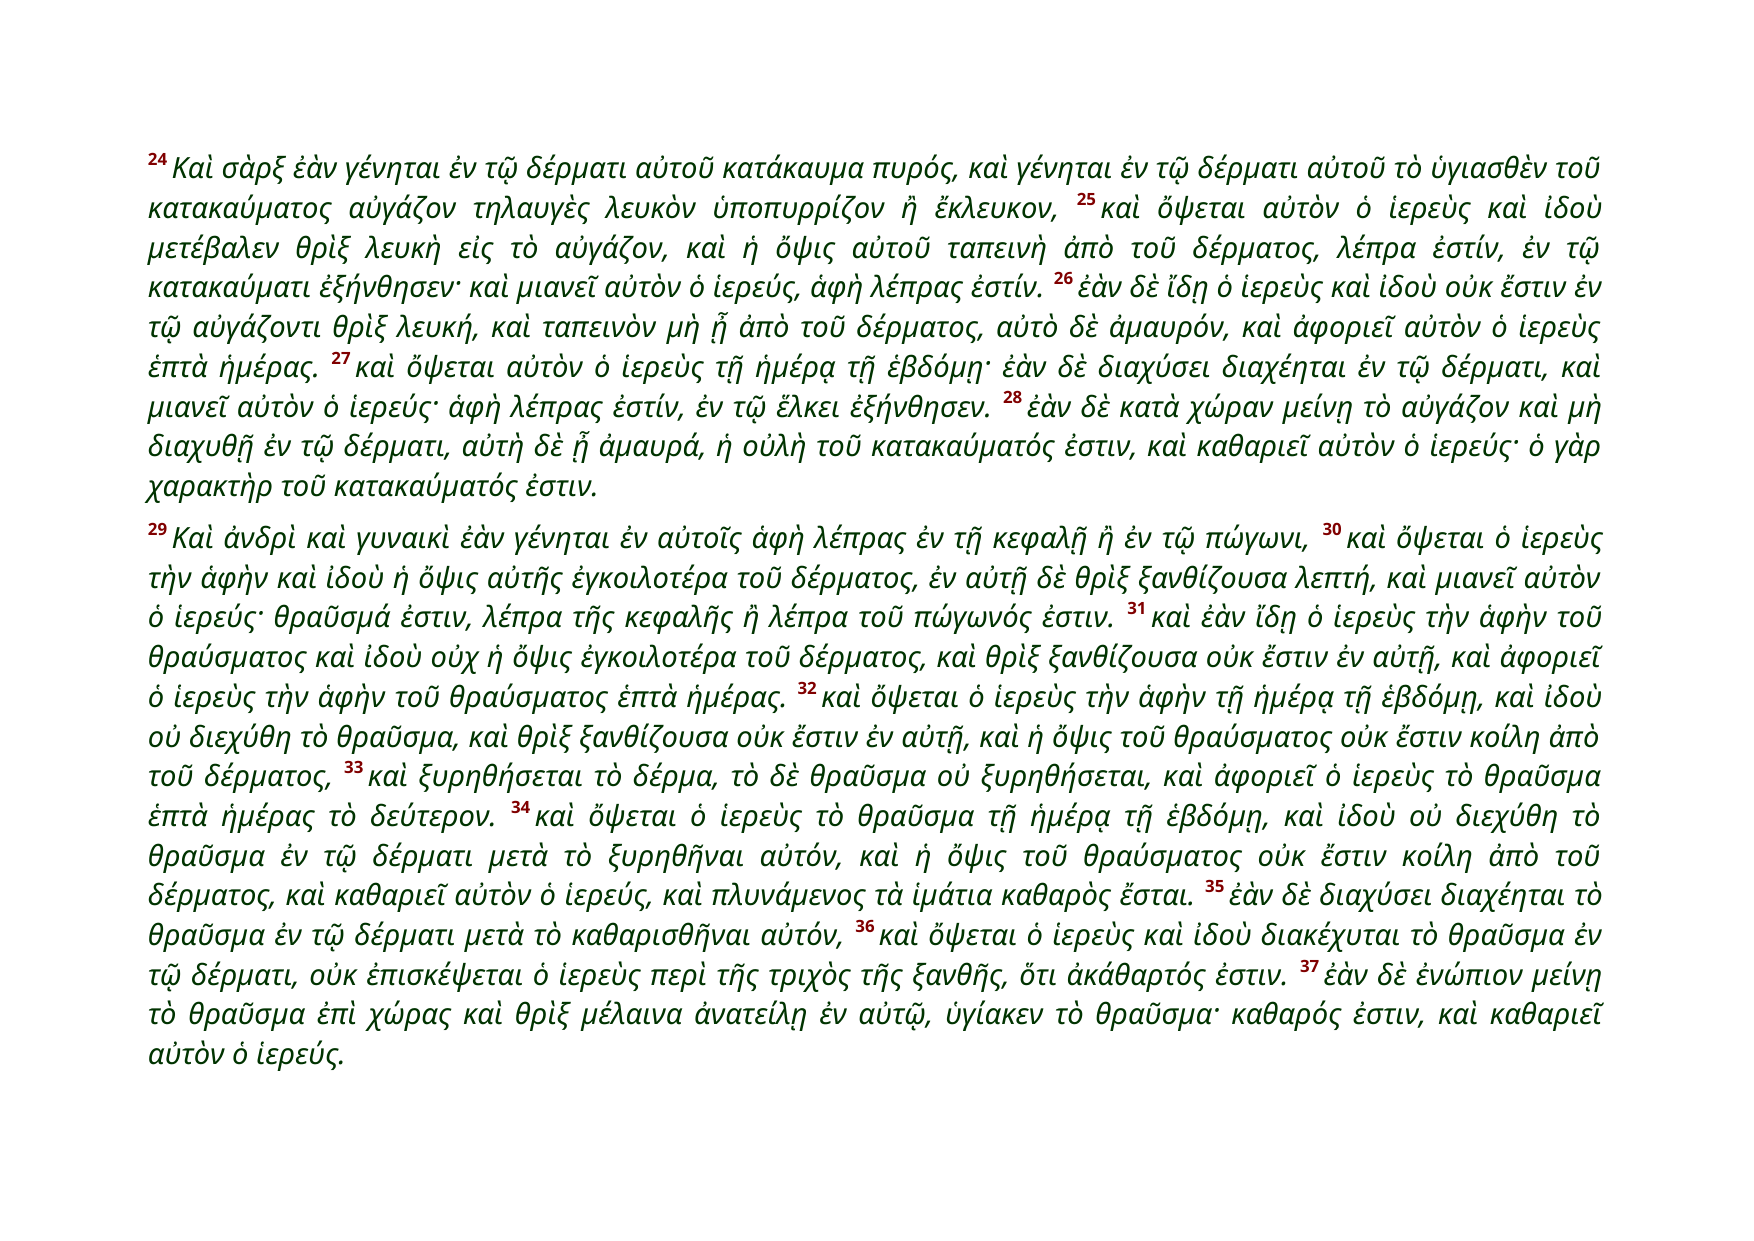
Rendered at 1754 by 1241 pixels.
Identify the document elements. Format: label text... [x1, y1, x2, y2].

text 24 Καὶ σὰρξ ἐὰν γένηται ἐν τῷ δέρματι αὐτοῦ κατάκαυμα πυρός, καὶ γένηται ἐν τῷ δέρματι αὐτοῦ τὸ ὑγιασθὲν τοῦ κατακαύματος αὐγάζον τηλαυγὲς λευκὸν ὑποπυρρίζον ἢ ἔκλευκον, 25 καὶ ὄψεται αὐτὸν ὁ ἱερεὺς καὶ ἰδοὺ μετέβαλεν θρὶξ λευκὴ εἰς τὸ αὐγάζον, καὶ ἡ ὄψις αὐτοῦ ταπεινὴ ἀπὸ τοῦ δέρματος, λέπρα ἐστίν, ἐν τῷ κατακαύματι ἐξήνθησεν· καὶ μιανεῖ αὐτὸν ὁ ἱερεύς, ἁφὴ λέπρας ἐστίν. 26 ἐὰν δὲ ἴδῃ ὁ ἱερεὺς καὶ ἰδοὺ οὐκ ἔστιν ἐν τῷ αὐγάζοντι θρὶξ λευκή, καὶ ταπεινὸν μὴ ᾖ ἀπὸ τοῦ δέρματος, αὐτὸ δὲ ἀμαυρόν, καὶ ἀφοριεῖ αὐτὸν ὁ ἱερεὺς ἑπτὰ ἡμέρας. 27 καὶ ὄψεται αὐτὸν ὁ ἱερεὺς τῇ ἡμέρᾳ τῇ ἑβδόμῃ· ἐὰν δὲ διαχύσει διαχέηται ἐν τῷ δέρματι, καὶ μιανεῖ αὐτὸν ὁ ἱερεύς· ἁφὴ λέπρας ἐστίν, ἐν τῷ ἕλκει ἐξήνθησεν. 28 ἐὰν δὲ κατὰ χώραν μείνῃ τὸ αὐγάζον καὶ μὴ διαχυθῇ ἐν τῷ δέρματι, αὐτὴ δὲ ᾖ ἀμαυρά, ἡ οὐλὴ τοῦ κατακαύματός ἐστιν, καὶ καθαριεῖ αὐτὸν ὁ ἱερεύς· ὁ γὰρ χαρακτὴρ τοῦ κατακαύματός ἐστιν. [148, 148, 1606, 505]
text 29 Καὶ ἀνδρὶ καὶ γυναικὶ ἐὰν γένηται ἐν αὐτοῖς ἁφὴ λέπρας ἐν τῇ κεφαλῇ ἢ ἐν τῷ πώγωνι, 30 καὶ ὄψεται ὁ ἱερεὺς τὴν ἁφὴν καὶ ἰδοὺ ἡ ὄψις αὐτῆς ἐγκοιλοτέρα τοῦ δέρματος, ἐν αὐτῇ δὲ θρὶξ ξανθίζουσα λεπτή, καὶ μιανεῖ αὐτὸν ὁ ἱερεύς· θραῦσμά ἐστιν, λέπρα τῆς κεφαλῆς ἢ λέπρα τοῦ πώγωνός ἐστιν. 31 καὶ ἐὰν ἴδῃ ὁ ἱερεὺς τὴν ἁφὴν τοῦ θραύσματος καὶ ἰδοὺ οὐχ ἡ ὄψις ἐγκοιλοτέρα τοῦ δέρματος, καὶ θρὶξ ξανθίζουσα οὐκ ἔστιν ἐν αὐτῇ, καὶ ἀφοριεῖ ὁ ἱερεὺς τὴν ἁφὴν τοῦ θραύσματος ἑπτὰ ἡμέρας. 32 καὶ ὄψεται ὁ ἱερεὺς τὴν ἁφὴν τῇ ἡμέρᾳ τῇ ἑβδόμῃ, καὶ ἰδοὺ οὐ διεχύθη τὸ θραῦσμα, καὶ θρὶξ ξανθίζουσα οὐκ ἔστιν ἐν αὐτῇ, καὶ ἡ ὄψις τοῦ θραύσματος οὐκ ἔστιν κοίλη ἀπὸ τοῦ δέρματος, 33 καὶ ξυρηθήσεται τὸ δέρμα, τὸ δὲ θραῦσμα οὐ ξυρηθήσεται, καὶ ἀφοριεῖ ὁ ἱερεὺς τὸ θραῦσμα ἑπτὰ ἡμέρας τὸ δεύτερον. 34 καὶ ὄψεται ὁ ἱερεὺς τὸ θραῦσμα τῇ ἡμέρᾳ τῇ ἑβδόμῃ, καὶ ἰδοὺ οὐ διεχύθη τὸ θραῦσμα ἐν τῷ δέρματι μετὰ τὸ ξυρηθῆναι αὐτόν, καὶ ἡ ὄψις τοῦ θραύσματος οὐκ ἔστιν κοίλη ἀπὸ τοῦ δέρματος, καὶ καθαριεῖ αὐτὸν ὁ ἱερεύς, καὶ πλυνάμενος τὰ ἱμάτια καθαρὸς ἔσται. 35 ἐὰν δὲ διαχύσει διαχέηται τὸ θραῦσμα ἐν τῷ δέρματι μετὰ τὸ καθαρισθῆναι αὐτόν, 36 καὶ ὄψεται ὁ ἱερεὺς καὶ ἰδοὺ διακέχυται τὸ θραῦσμα ἐν τῷ δέρματι, οὐκ ἐπισκέψεται ὁ ἱερεὺς περὶ τῆς τριχὸς τῆς ξανθῆς, ὅτι ἀκάθαρτός ἐστιν. 37 ἐὰν δὲ ἐνώπιον μείνῃ τὸ θραῦσμα ἐπὶ χώρας καὶ θρὶξ μέλαινα ἀνατείλῃ ἐν αὐτῷ, ὑγίακεν τὸ θραῦσμα· καθαρός ἐστιν, καὶ καθαριεῖ αὐτὸν ὁ ἱερεύς. [148, 517, 1606, 1073]
